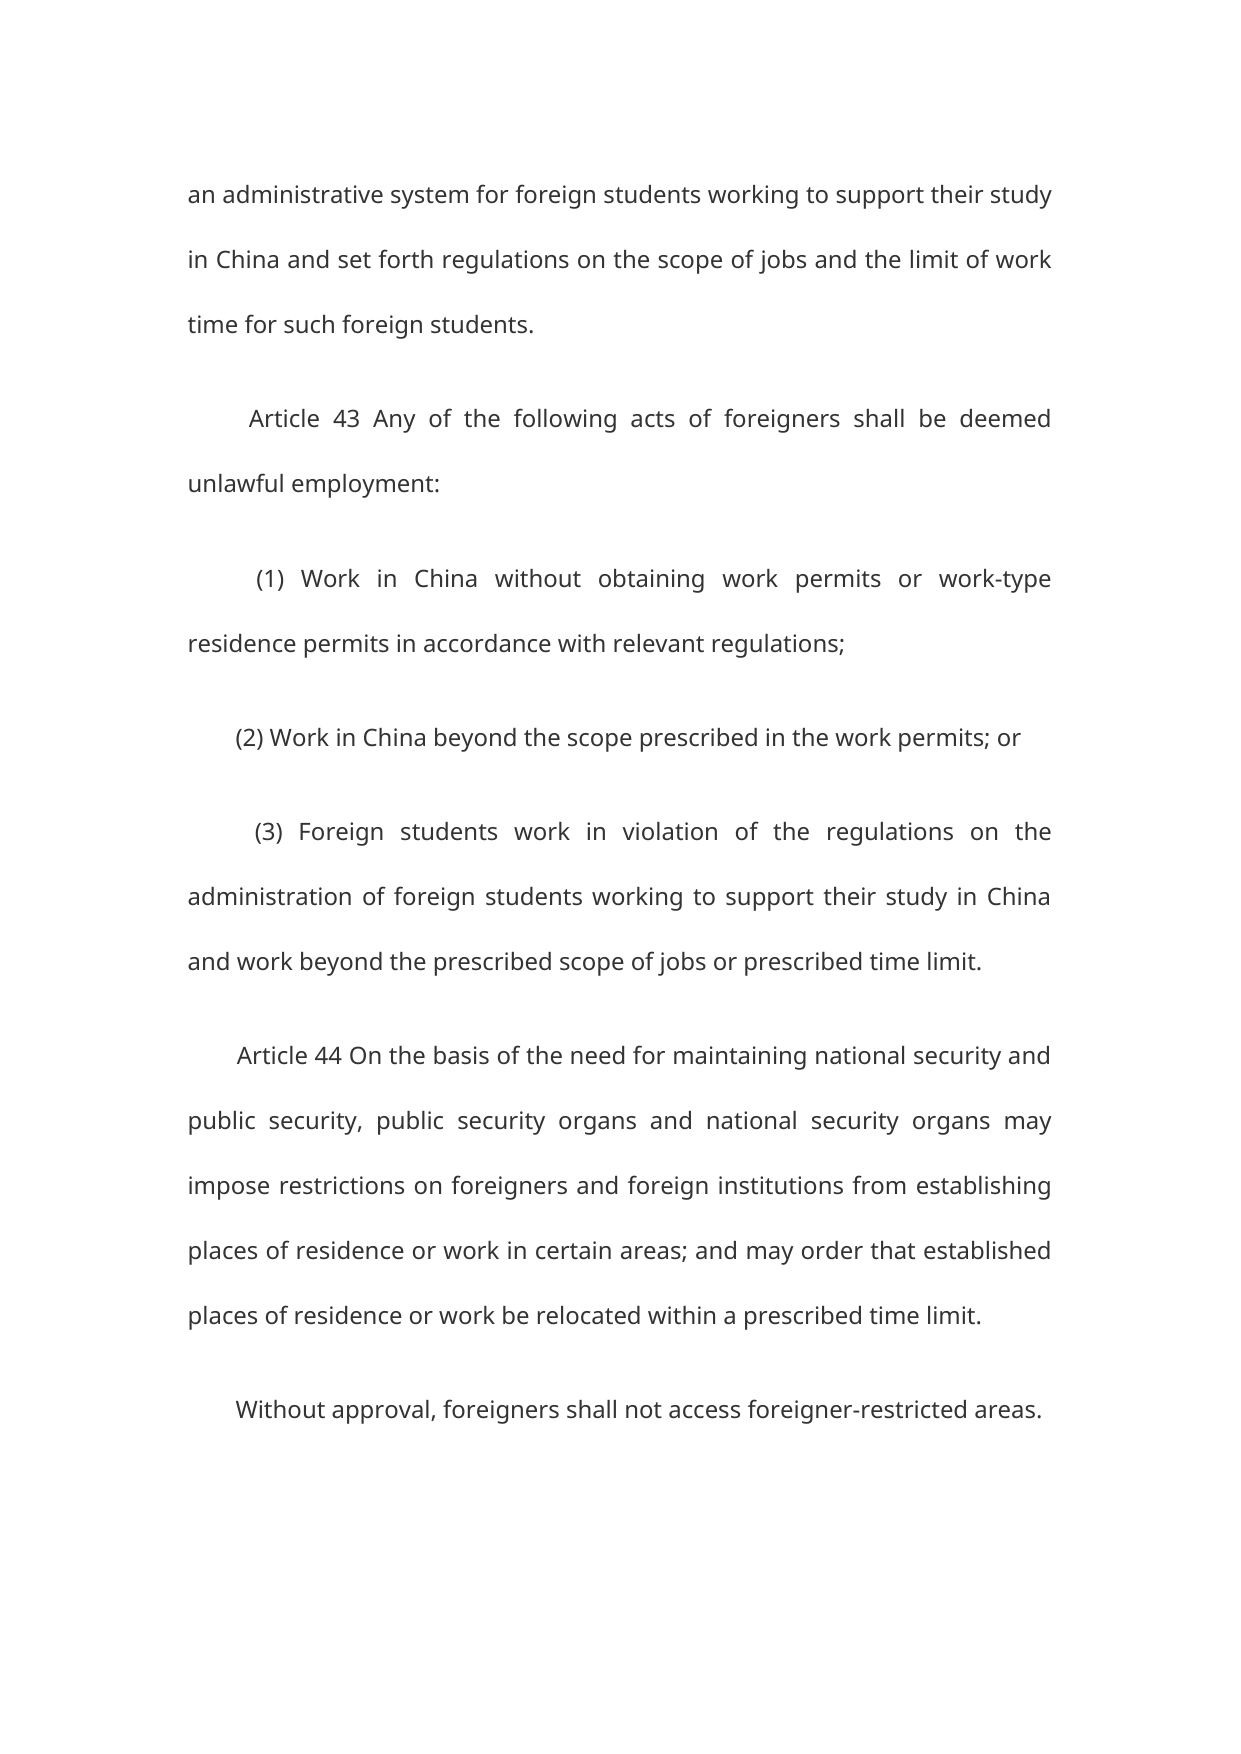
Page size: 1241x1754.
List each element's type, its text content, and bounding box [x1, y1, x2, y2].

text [187, 162, 1053, 357]
text Without approval, foreigners shall not access foreigner-restricted areas. [187, 1377, 1053, 1442]
text Article 44 On the basis of the need for maintaining national security and public security, public security organs and national security organs may impose restrictions on foreigners and foreign institutions from establishing places of residence or work in certain areas; and may order that established places of residence or work be relocated within a prescribed time limit. [187, 1023, 1053, 1348]
text (1) Work in China without obtaining work permits or work-type residence permits in accordance with relevant regulations; [187, 545, 1053, 675]
text (3) Foreign students work in violation of the regulations on the administration of foreign students working to support their study in China and work beyond the prescribed scope of jobs or prescribed time limit. [187, 799, 1053, 994]
text (2) Work in China beyond the scope prescribed in the work permits; or [187, 704, 1053, 769]
text Article 43 Any of the following acts of foreigners shall be deemed unlawful employment: [187, 386, 1053, 516]
